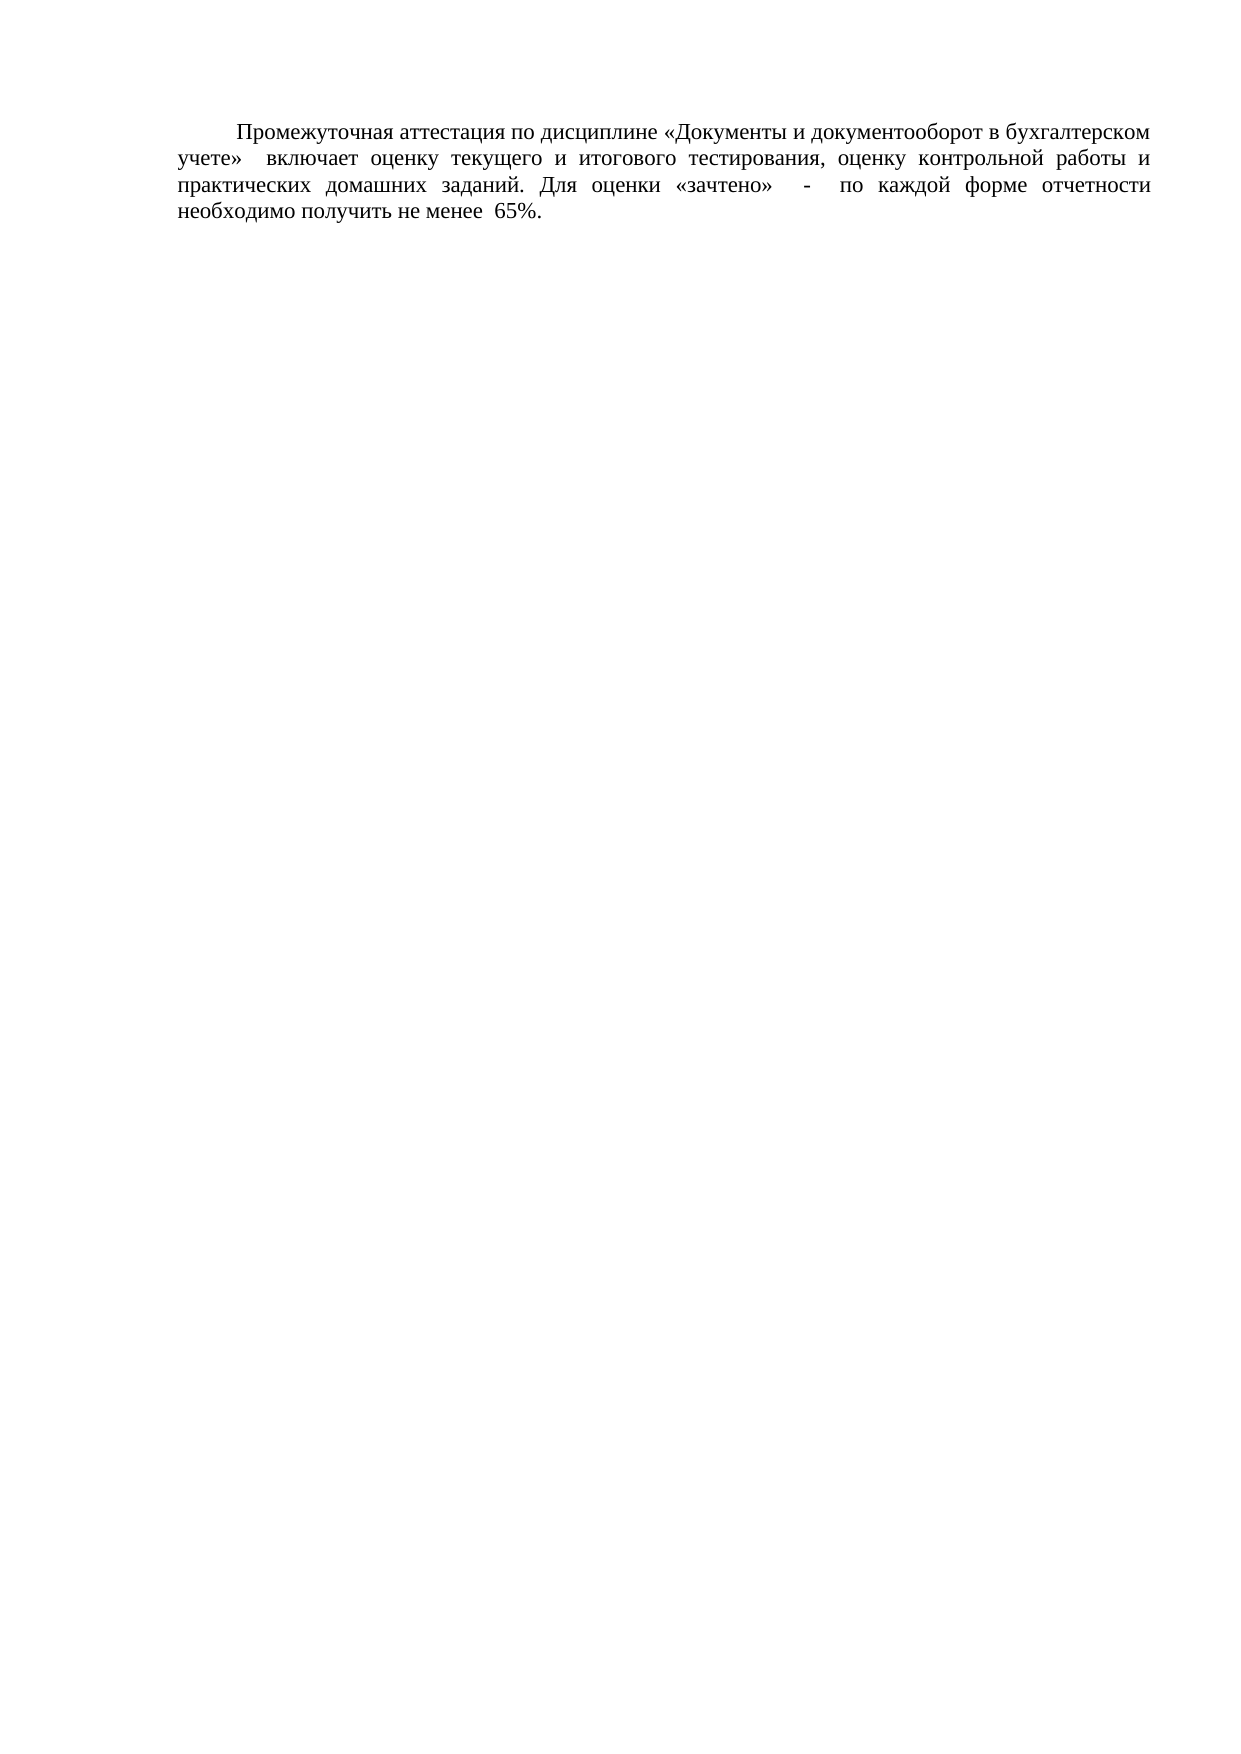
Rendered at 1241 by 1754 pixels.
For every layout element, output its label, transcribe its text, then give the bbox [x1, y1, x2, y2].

text Промежуточная аттестация по дисциплине «Документы и документооборот в бухгалтерском учете» включает оценку текущего и итогового тестирования, оценку контрольной работы и практических домашних заданий. Для оценки «зачтено» - по каждой форме отчетности необходимо получить не менее 65%. [177, 118, 1152, 223]
